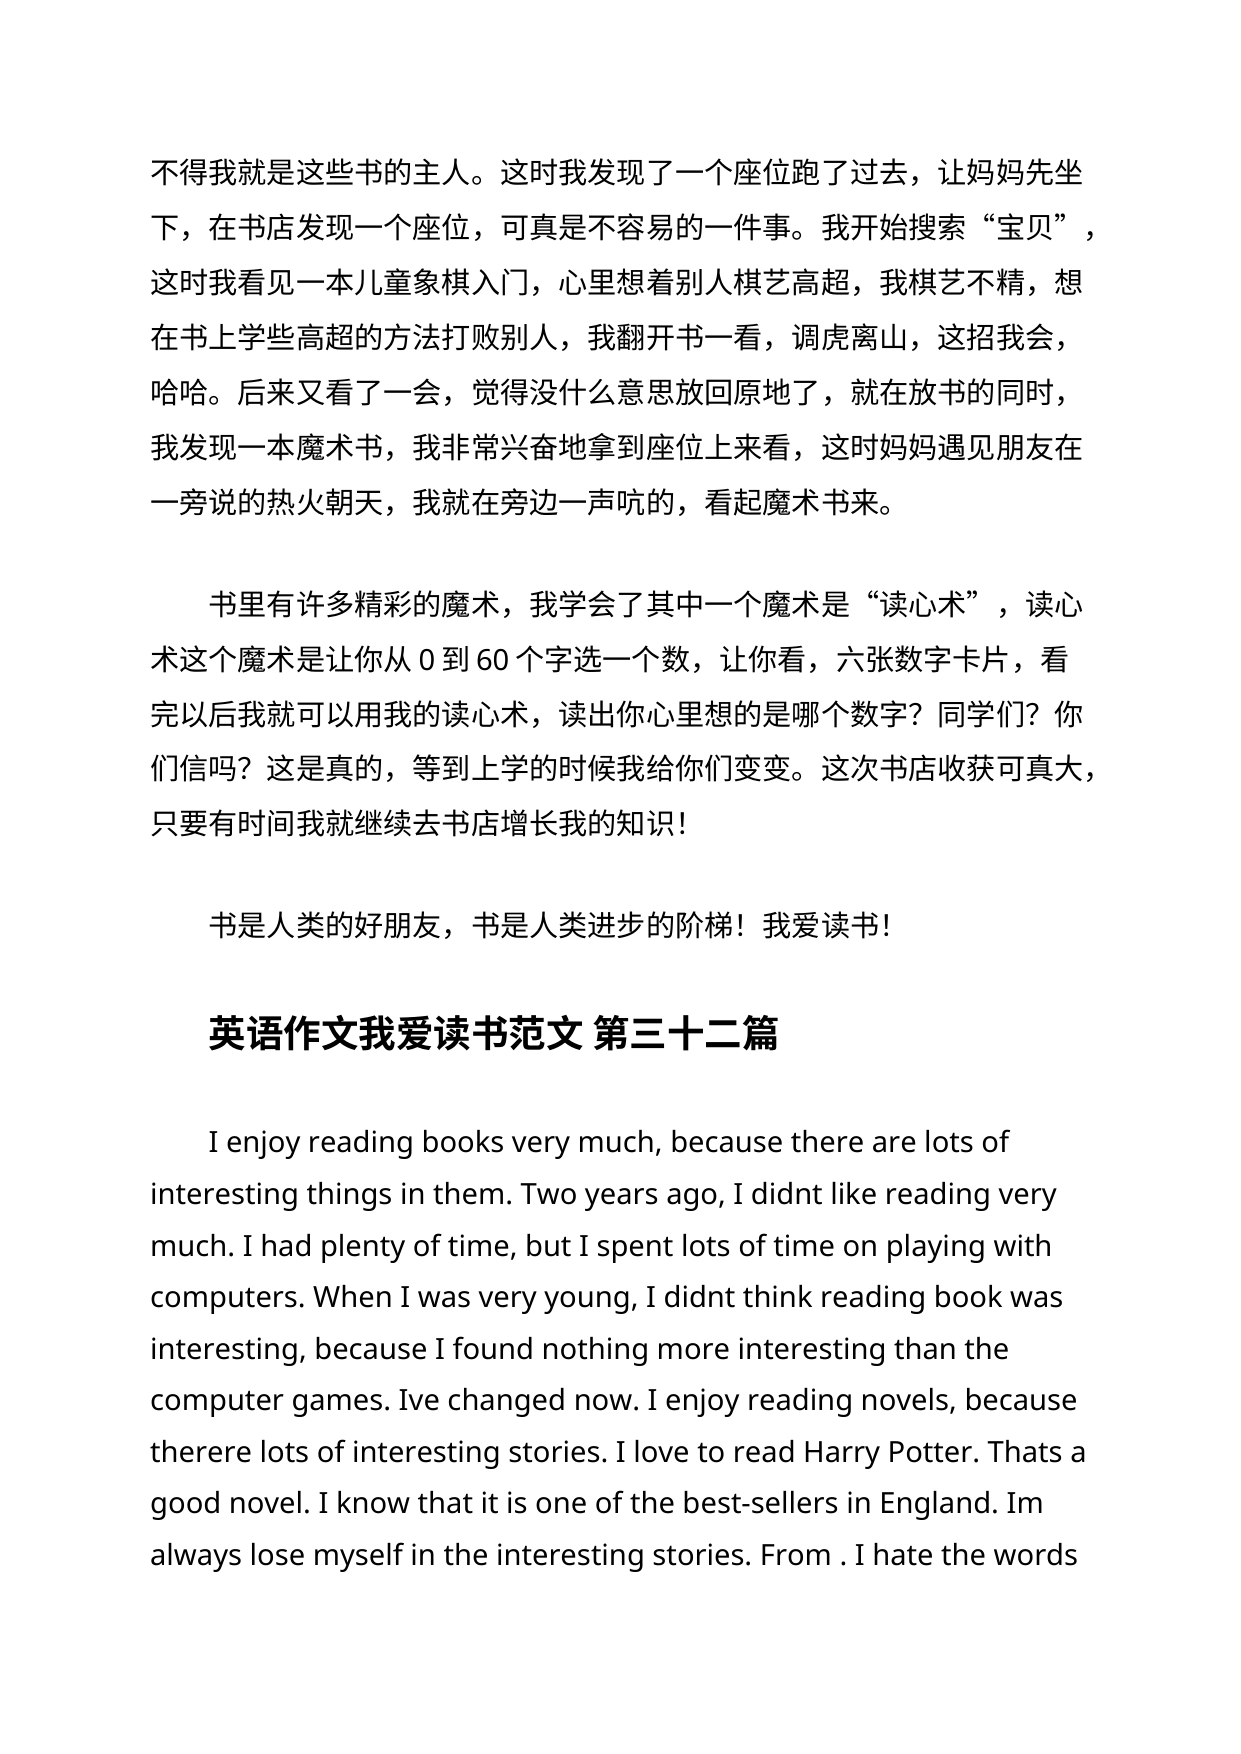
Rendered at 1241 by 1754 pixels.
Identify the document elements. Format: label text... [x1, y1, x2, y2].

text 书是人类的好朋友，书是人类进步的阶梯！我爱读书！ [150, 903, 1090, 945]
text 书里有许多精彩的魔术，我学会了其中一个魔术是“读心术”，读心术这个魔术是让你从0到60个字选一个数，让你看，六张数字卡片，看完以后我就可以用我的读心术，读出你心里想的是哪个数字？同学们？你们信吗？这是真的，等到上学的时候我给你们变变。这次书店收获可真大，只要有时间我就继续去书店增长我的知识！ [150, 581, 1090, 843]
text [150, 1122, 1090, 1574]
text 英语作文我爱读书范文 第三十二篇 [150, 1004, 1090, 1059]
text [150, 150, 1090, 522]
